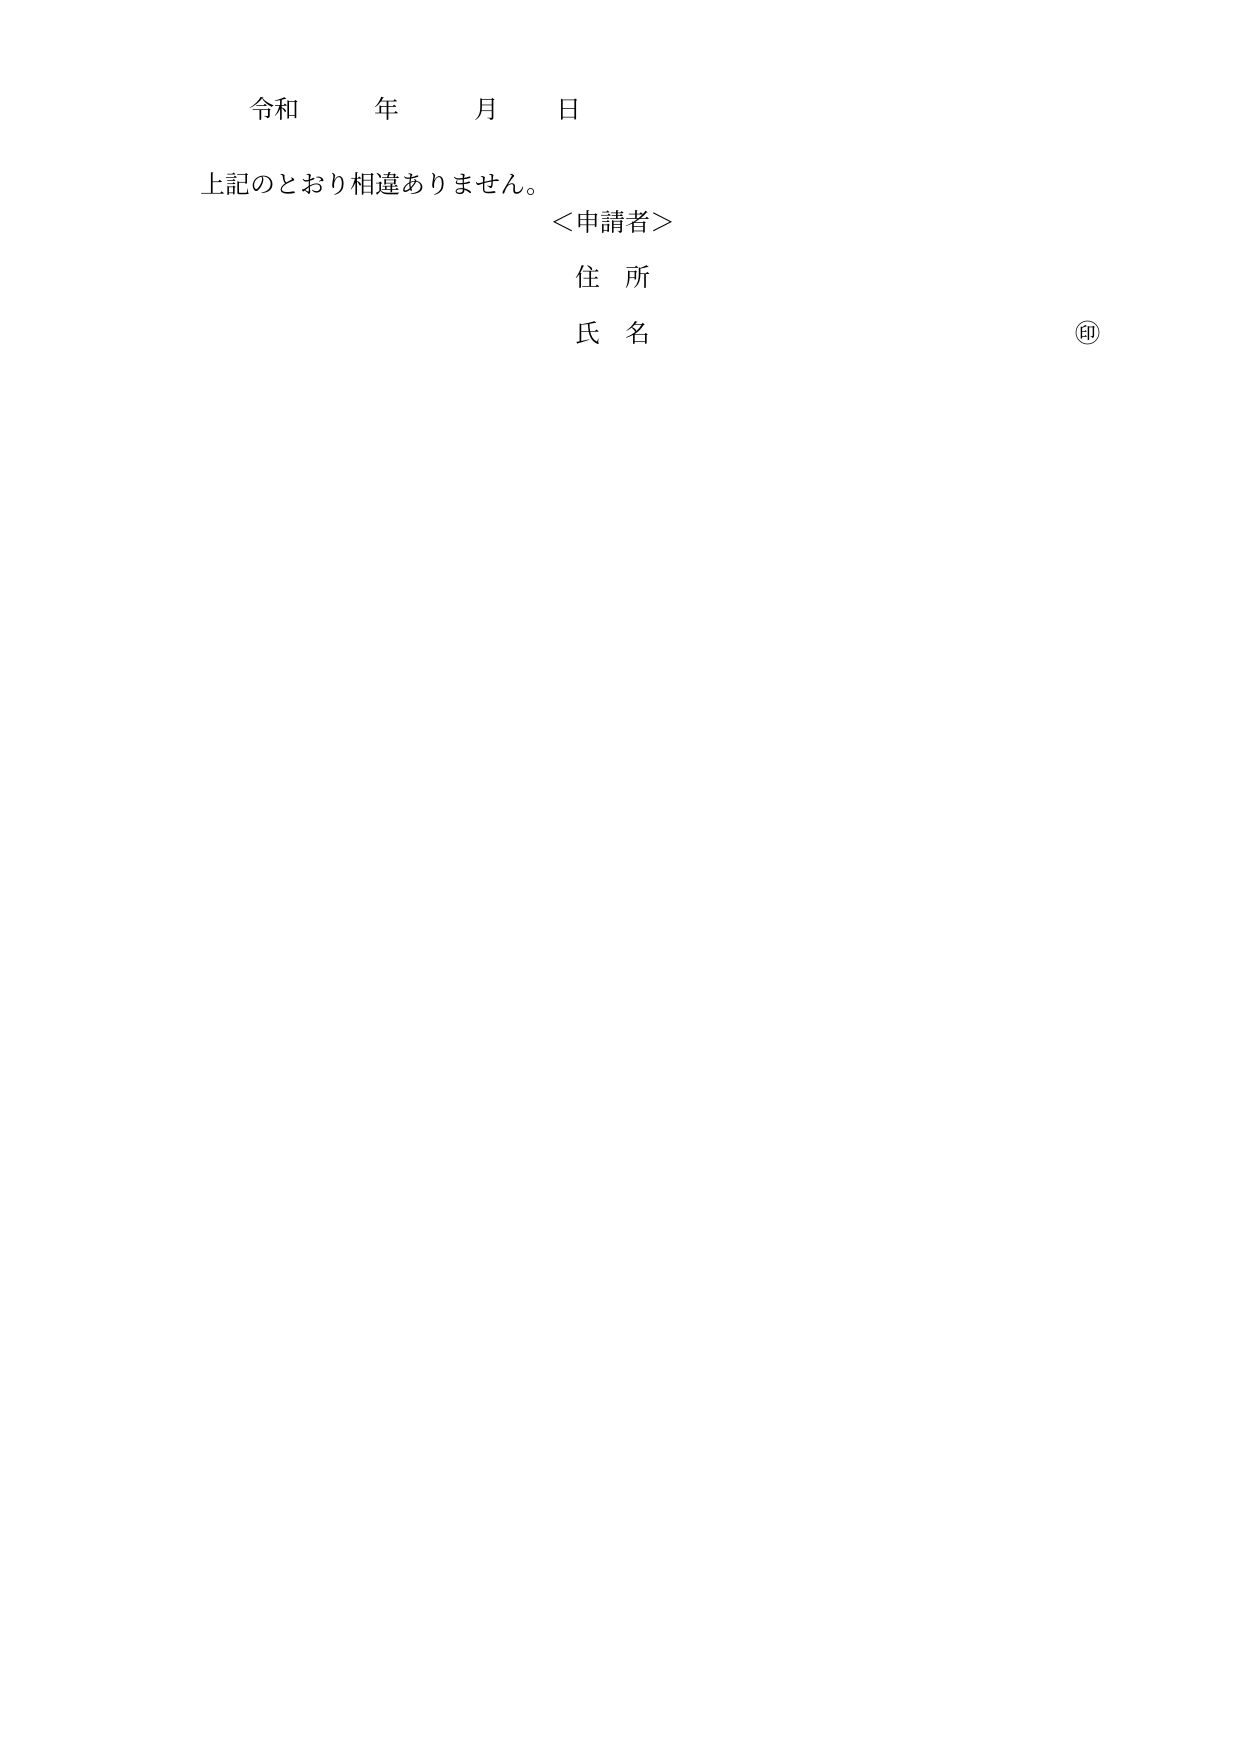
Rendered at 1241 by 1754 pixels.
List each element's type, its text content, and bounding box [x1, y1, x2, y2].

text ＜申請者＞ [75, 202, 1165, 239]
text 令和 年 月 日 [75, 89, 1165, 127]
text 上記のとおり相違ありません。 [75, 164, 1165, 202]
text 氏 名 ㊞ [75, 313, 1165, 350]
text 住 所 [75, 257, 1165, 295]
